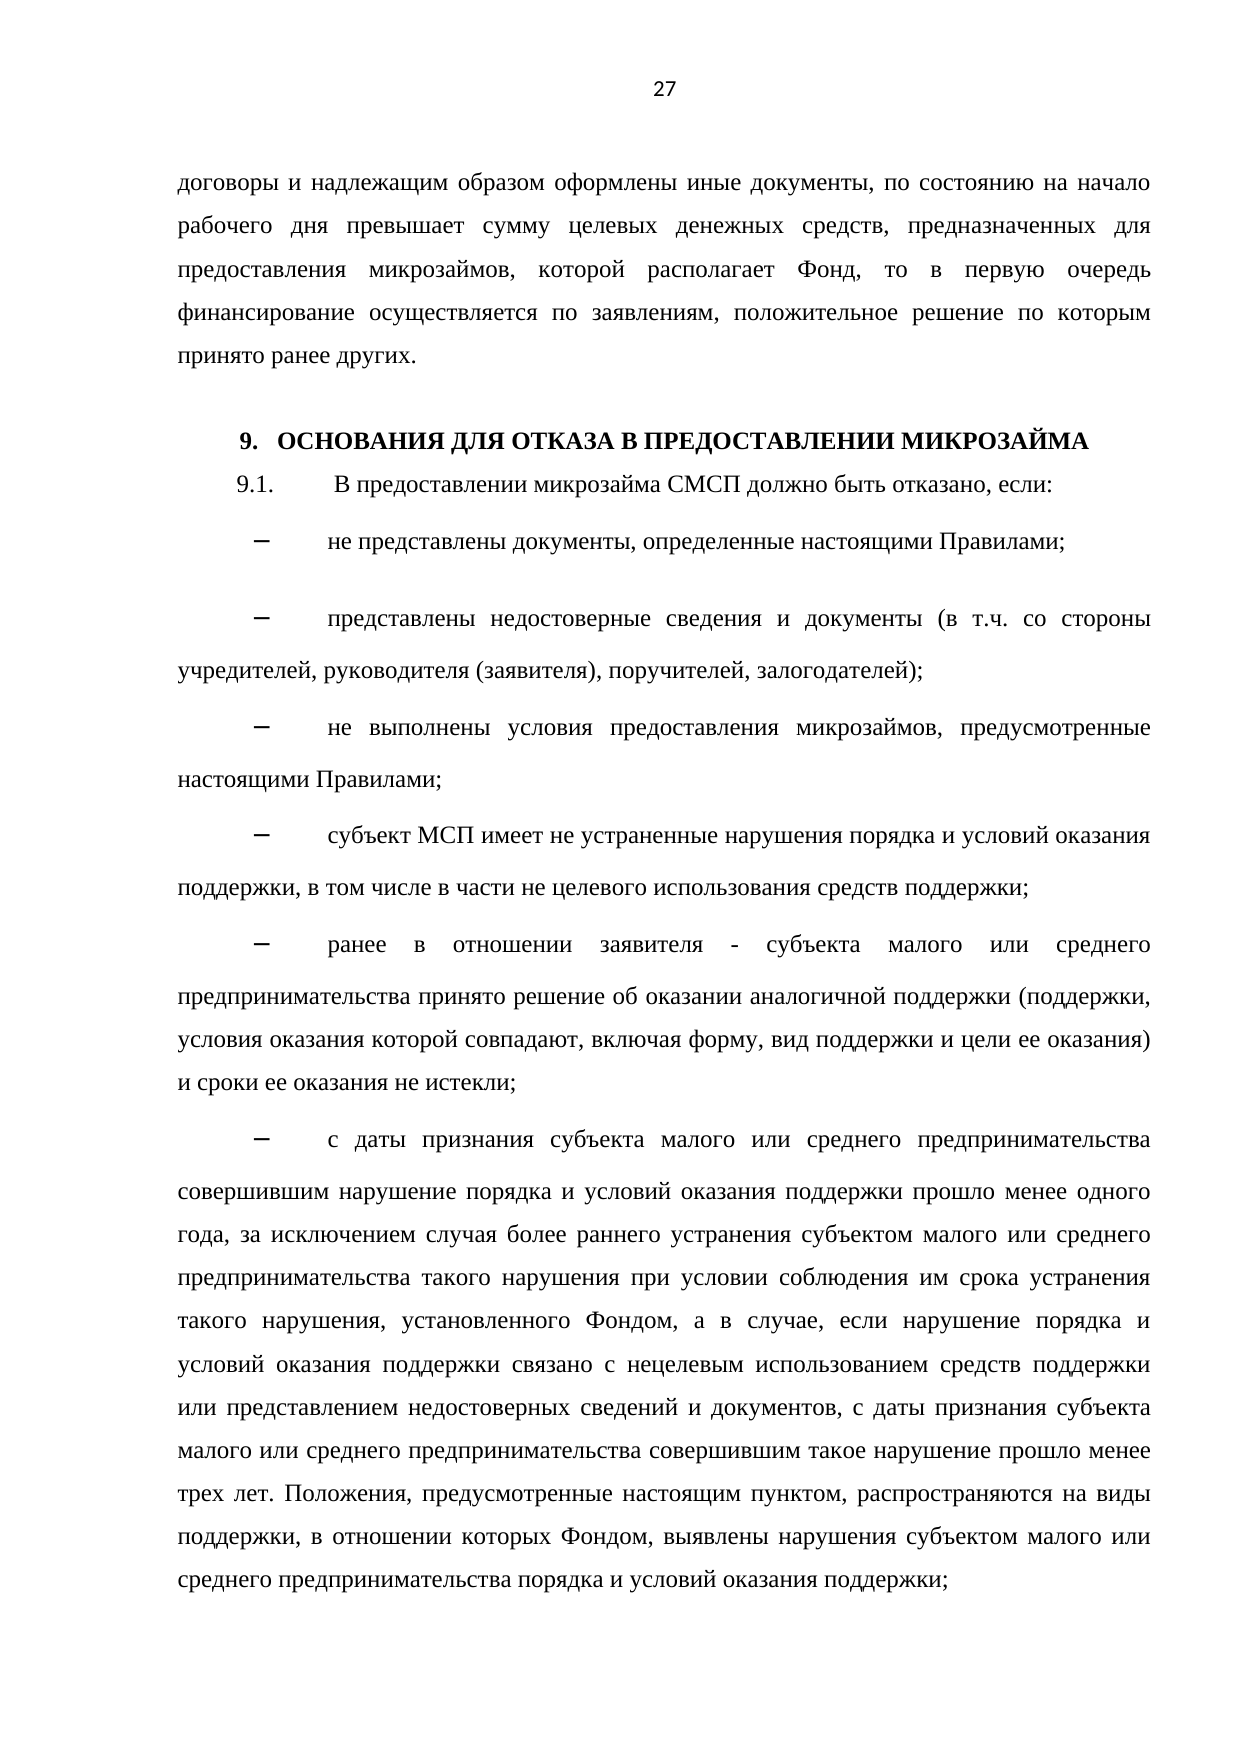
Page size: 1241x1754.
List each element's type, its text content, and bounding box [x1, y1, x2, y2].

list не выполнены условия предоставления микрозаймов, предусмотренные настоящими Правилами; [177, 698, 1152, 792]
list субъект МСП имеет не устраненные нарушения порядка и условий оказания поддержки, в том числе в части не целевого использования средств поддержки; [177, 807, 1152, 901]
list В предоставлении микрозайма СМСП должно быть отказано, если: [236, 469, 1152, 498]
list с даты признания субъекта малого или среднего предпринимательства совершившим нарушение порядка и условий оказания поддержки прошло менее одного года, за исключением случая более раннего устранения субъектом малого или среднего предпринимательства такого нарушения при условии соблюдения им срока устранения такого нарушения, установленного Фондом, а в случае, если нарушение порядка и условий оказания поддержки связано с нецелевым использованием средств поддержки или представлением недостоверных сведений и документов, с даты признания субъекта малого или среднего предпринимательства совершившим такое нарушение прошло менее трех лет. Положения, предусмотренные настоящим пунктом, распространяются на виды поддержки, в отношении которых Фондом, выявлены нарушения субъектом малого или среднего предпринимательства порядка и условий оказания поддержки; [177, 1111, 1152, 1593]
list не представлены документы, определенные настоящими Правилами; [177, 512, 1152, 564]
list представлены недостоверные сведения и документы (в т.ч. со стороны учредителей, руководителя (заявителя), поручителей, залогодателей); [177, 589, 1152, 684]
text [177, 167, 1152, 369]
list ранее в отношении заявителя - субъекта малого или среднего предпринимательства принято решение об оказании аналогичной поддержки (поддержки, условия оказания которой совпадают, включая форму, вид поддержки и цели ее оказания) и сроки ее оказания не истекли; [177, 916, 1152, 1096]
list ОСНОВАНИЯ ДЛЯ ОТКАЗА В ПРЕДОСТАВЛЕНИИ МИКРОЗАЙМА [177, 426, 1152, 455]
